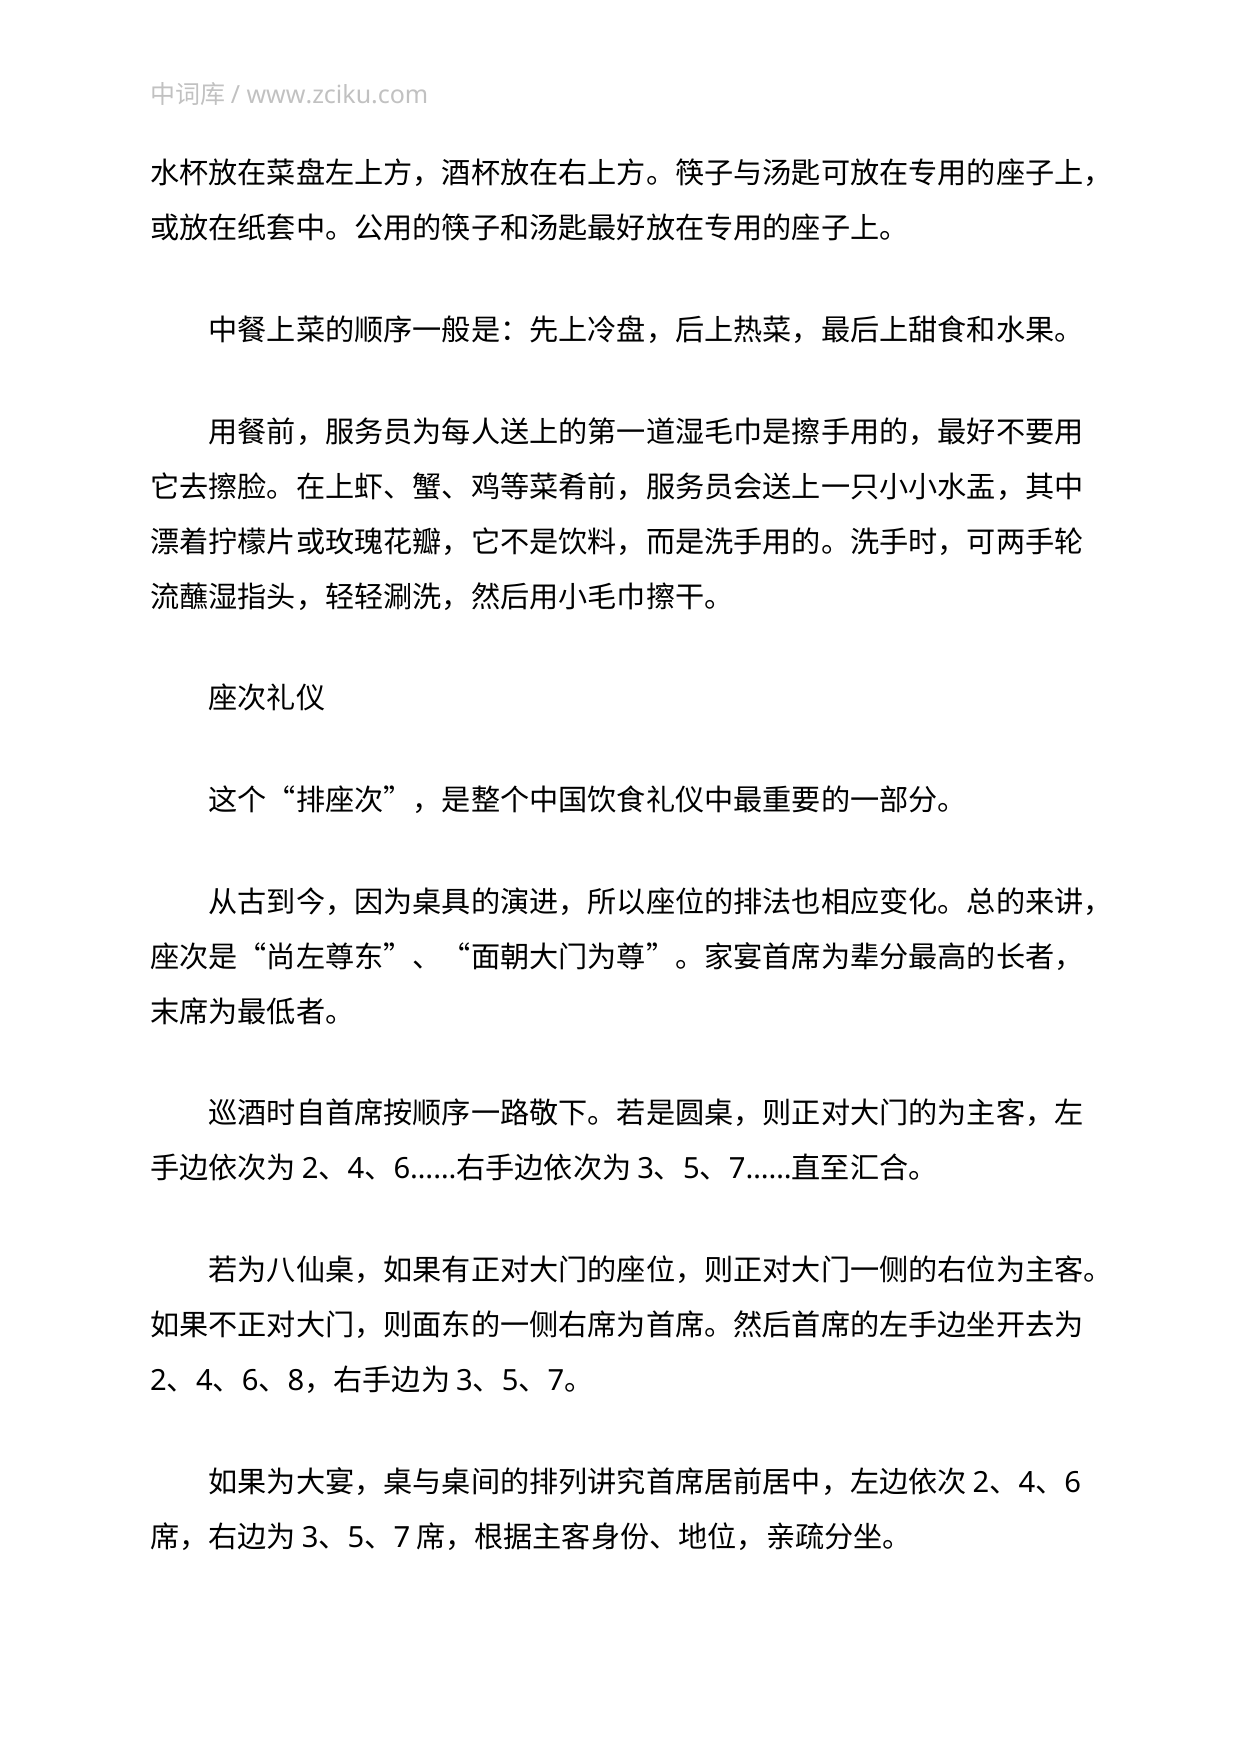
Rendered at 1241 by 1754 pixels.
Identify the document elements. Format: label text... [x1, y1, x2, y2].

text 从古到今，因为桌具的演进，所以座位的排法也相应变化。总的来讲，座次是“尚左尊东”、“面朝大门为尊”。家宴首席为辈分最高的长者，末席为最低者。 [150, 878, 1090, 1031]
text 座次礼仪 [150, 675, 1090, 717]
text 用餐前，服务员为每人送上的第一道湿毛巾是擦手用的，最好不要用它去擦脸。在上虾、蟹、鸡等菜肴前，服务员会送上一只小小水盂，其中漂着拧檬片或玫瑰花瓣，它不是饮料，而是洗手用的。洗手时，可两手轮流蘸湿指头，轻轻涮洗，然后用小毛巾擦干。 [150, 408, 1090, 615]
text 如果为大宴，桌与桌间的排列讲究首席居前居中，左边依次2、4、6席，右边为3、5、7席，根据主客身份、地位，亲疏分坐。 [150, 1459, 1090, 1556]
text 这个“排座次”，是整个中国饮食礼仪中最重要的一部分。 [150, 777, 1090, 819]
text 若为八仙桌，如果有正对大门的座位，则正对大门一侧的右位为主客。如果不正对大门，则面东的一侧右席为首席。然后首席的左手边坐开去为2、4、6、8，右手边为3、5、7。 [150, 1247, 1090, 1399]
text 巡酒时自首席按顺序一路敬下。若是圆桌，则正对大门的为主客，左手边依次为2、4、6……右手边依次为3、5、7……直至汇合。 [150, 1090, 1090, 1187]
text 中餐上菜的顺序一般是：先上冷盘，后上热菜，最后上甜食和水果。 [150, 307, 1090, 349]
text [150, 150, 1090, 247]
